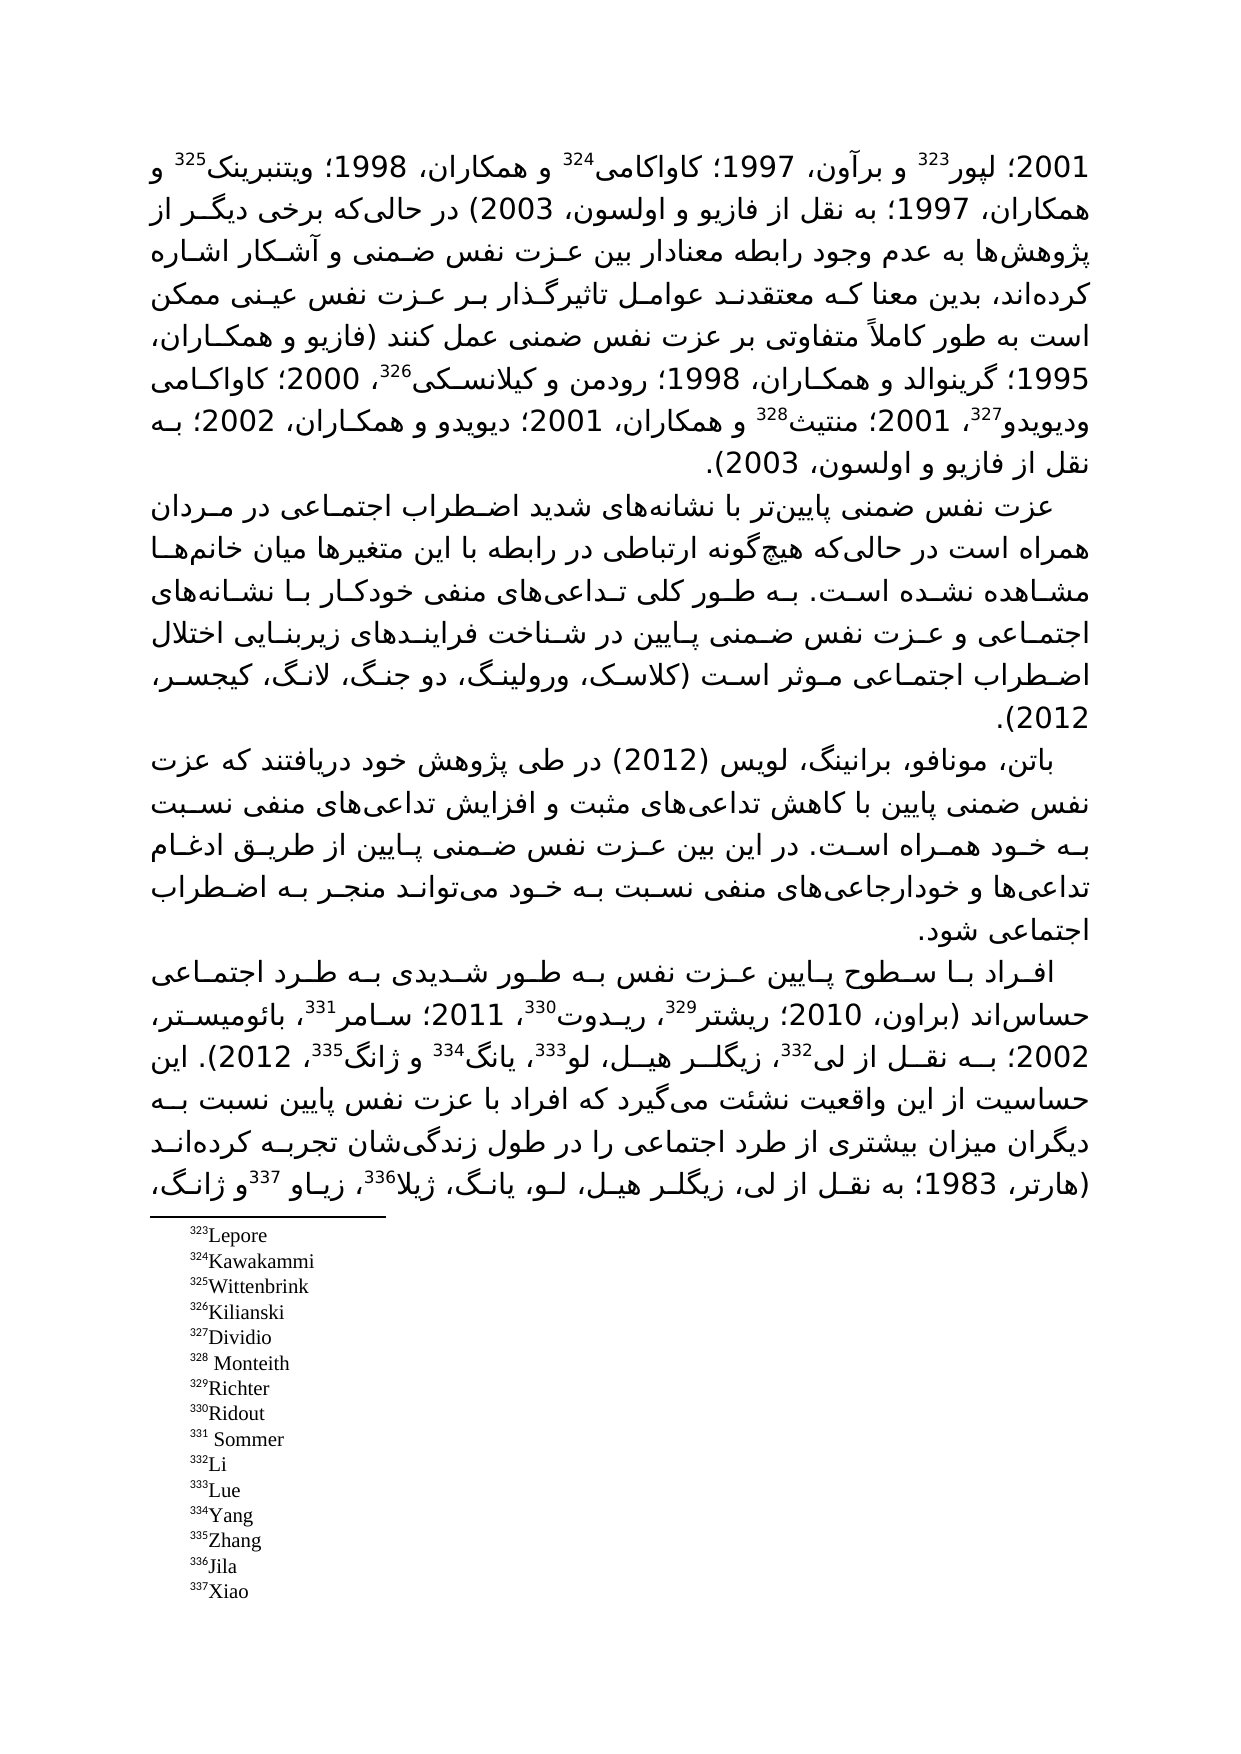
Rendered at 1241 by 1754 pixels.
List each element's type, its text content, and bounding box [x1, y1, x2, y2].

text عزت نفس ضمنی پایین‌تر با نشانه‌های شدید اضطراب اجتماعی در مردان همراه است در حالی‌که هیچ‌گونه ارتباطی در رابطه با این متغیرها میان خانم‌ها مشاهده نشده است. به طور کلی تداعی‌های منفی خودکار با نشانه‌های اجتماعی و عزت نفس ضمنی پایین در شناخت فرایندهای زیربنایی اختلال اضطراب اجتماعی موثر است (کلاسک، ورولینگ، دو جنگ، لانگ، کیجسر، 2012). [150, 489, 1090, 735]
text باتن، مونافو، برانینگ، لویس (2012) در طی پژوهش خود دریافتند که عزت نفس ضمنی پایین با کاهش تداعی‌های مثبت و افزایش تداعی‌های منفی نسبت به خود همراه است. در این بین عزت نفس ضمنی پایین از طریق ادغام تداعی‌ها و خودارجاعی‌های منفی نسبت به خود می‌تواند منجر به اضطراب اجتماعی شود. [150, 743, 1090, 947]
text افراد با سطوح پایین عزت نفس به طور شدیدی به طرد اجتماعی حساس‌اند (براون، 2010؛ ریشتر، ریدوت، 2011؛ سامر، بائومیستر، 2002؛ به نقل از لی، زیگلر هیل، لو، یانگ و ژانگ، 2012). این حساسیت از این واقعیت نشئت می‌گیرد که افراد با عزت نفس پایین نسبت به دیگران میزان بیشتری از طرد اجتماعی را در طول زندگی‌شان تجربه کرده‌اند (هارتر، 1983؛ به نقل از لی، زیگلر هیل، لو، یانگ، ژیلا، زیاو و ژانگ، 2012). این سابقهٔ طرد اجتماعی ممکن است بتواند توضیحی برای بعضی الگوهای شناختی و رفتاری افراد با عزت نفس پایین که شامل تمایل به طرد (بالدوین،2009؛ به نقل از لی، زیگلر هیل، لو، یانگ، ژیلا، زیاو و ژانگ، 2012) شکست در به کار بردن راهبردهای پیشگیرانه طرد (سامر، بائومیستر، 2002؛ به نقل از لی زیگلر هیل، لو، یانگ، ژیلا، زیاو و ژانگ، 2012) و به طور شدید واکنش نشان دادن به طرد زمانی که به طور واقعی اتفاق می‌افتد (مورای، رز، بلاویا، هولمز وکوش، 2002؛ به نقل از لی، زیگلر هیل، لو، یانگ، ژیلا، زیاو و ژانگ، 2012). [150, 956, 1090, 1201]
text در بررسی ارتباط بین عزت نفس ضمنی و آشکار، برخی از پژوهش‌ها به وجود رابطه معنادار بین این دو متغیر اشاره کرده‌اند (لیبولد و مک‌کانل، 2001؛ لپور و برآون، 1997؛ کاواکامی و همکاران، 1998؛ ویتنبرینک و همکاران، 1997؛ به نقل از فازیو و اولسون، 2003) در حالی‌که برخی دیگر از پژوهش‌ها به عدم وجود رابطه معنادار بین عزت نفس ضمنی و آشکار اشاره کرده‌اند، بدین معنا که معتقدند عوامل تاثیرگذار بر عزت نفس عینی ممکن است به طور کاملاً متفاوتی بر عزت نفس ضمنی عمل کنند (فازیو و همکاران، 1995؛ گرینوالد و همکاران، 1998؛ رودمن و کیلانسکی، 2000؛ کاواکامی ودیویدو، 2001؛ منتیث و همکاران، 2001؛ دیویدو و همکاران، 2002؛ به نقل از فازیو و اولسون، 2003). [150, 150, 1090, 481]
